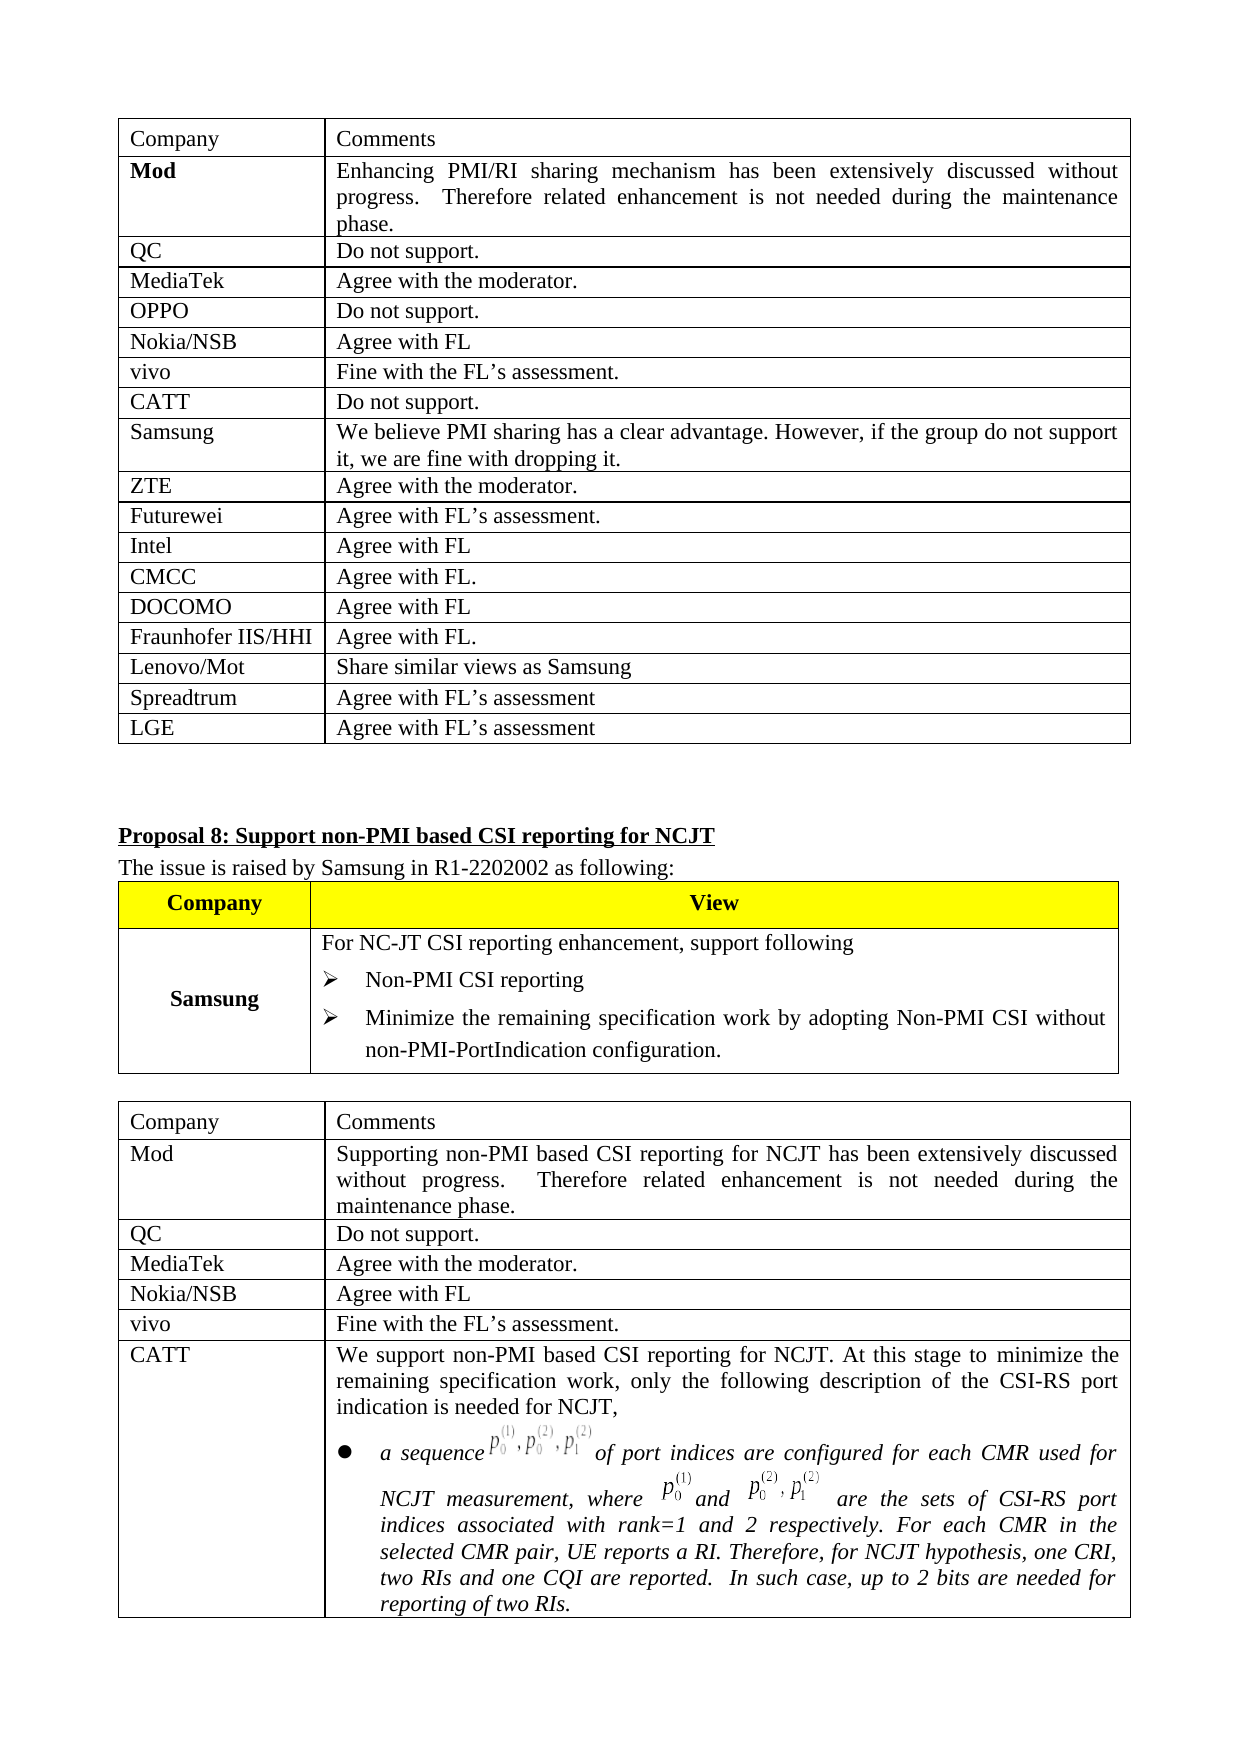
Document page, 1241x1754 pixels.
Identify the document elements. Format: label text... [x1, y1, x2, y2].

table_header Company [119, 1102, 324, 1139]
table_cell Do not support. [326, 388, 1130, 417]
table_cell Share similar views as Samsung [326, 654, 1130, 683]
table_cell Fraunhofer IIS/HHI [119, 623, 324, 652]
table_cell Do not support. [326, 237, 1130, 266]
table_cell Agree with the moderator. [326, 472, 1130, 501]
table_cell Supporting non-PMI based CSI reporting for NCJT has been extensively discussed without progress. Therefore related enhancement is not needed during the maintenance phase. [326, 1140, 1130, 1219]
table_cell Samsung [119, 419, 324, 471]
table_cell Lenovo/Mot [119, 654, 324, 683]
table_cell ZTE [119, 472, 324, 501]
table_cell Agree with FL. [326, 623, 1130, 652]
table_cell For NC-JT CSI reporting enhancement, support following Non-PMI CSI reporting Minimize the remaining specification work by adopting Non-PMI CSI without non-PMI-PortIndication configuration. [311, 929, 1118, 1073]
table_cell vivo [119, 358, 324, 387]
table_cell Mod [119, 1140, 324, 1219]
table_cell Enhancing PMI/RI sharing mechanism has been extensively discussed without progress. Therefore related enhancement is not needed during the maintenance phase. [326, 157, 1130, 236]
table_cell Nokia/NSB [119, 328, 324, 357]
table_cell Futurewei [119, 503, 324, 532]
table_cell CATT [119, 388, 324, 417]
table_cell CATT [119, 1341, 324, 1617]
table_cell Agree with FL’s assessment [326, 684, 1130, 713]
table_cell Nokia/NSB [119, 1280, 324, 1309]
table_cell Mod [119, 157, 324, 236]
table_cell We believe PMI sharing has a clear advantage. However, if the group do not support it, we are fine with dropping it. [326, 419, 1130, 471]
table_cell QC [119, 1220, 324, 1249]
table_cell Agree with FL’s assessment. [326, 503, 1130, 532]
table_cell OPPO [119, 298, 324, 327]
table_header Company [119, 119, 324, 156]
text The issue is raised by Samsung in R1-2202002 as following: [118, 854, 1122, 881]
table_cell vivo [119, 1310, 324, 1339]
table_cell Do not support. [326, 1220, 1130, 1249]
table_cell Samsung [119, 929, 310, 1073]
table_cell Agree with FL’s assessment [326, 714, 1130, 743]
table_cell Fine with the FL’s assessment. [326, 1310, 1130, 1339]
table_cell MediaTek [119, 268, 324, 297]
table_cell Fine with the FL’s assessment. [326, 358, 1130, 387]
table_cell Agree with FL [326, 593, 1130, 622]
table_cell Agree with FL [326, 533, 1130, 562]
table_cell Spreadtrum [119, 684, 324, 713]
text Proposal 8: Support non-PMI based CSI reporting for NCJT [118, 822, 1122, 848]
table_cell LGE [119, 714, 324, 743]
table_header Comments [326, 119, 1130, 156]
table_cell MediaTek [119, 1250, 324, 1279]
table_cell Agree with the moderator. [326, 268, 1130, 297]
table_cell Do not support. [326, 298, 1130, 327]
table_cell Agree with FL [326, 328, 1130, 357]
table_cell Agree with FL. [326, 563, 1130, 592]
table_header Company [119, 882, 310, 928]
table_cell Intel [119, 533, 324, 562]
table_cell We support non-PMI based CSI reporting for NCJT. At this stage to minimize the remaining specification work, only the following description of the CSI-RS port indication is needed for NCJT, a sequenceof port indices are configured for each CMR used for NCJT measurement, where and are the sets of CSI-RS port indices associated with rank=1 and 2 respectively. For each CMR in the selected CMR pair, UE reports a RI. Therefore, for NCJT hypothesis, one CRI, two RIs and one CQI are reported. In such case, up to 2 bits are needed for reporting of two RIs. [326, 1341, 1130, 1617]
table_cell CMCC [119, 563, 324, 592]
table_header View [311, 882, 1118, 928]
table_header Comments [326, 1102, 1130, 1139]
table_cell Agree with the moderator. [326, 1250, 1130, 1279]
table_cell Agree with FL [326, 1280, 1130, 1309]
table_cell QC [119, 237, 324, 266]
table_cell DOCOMO [119, 593, 324, 622]
